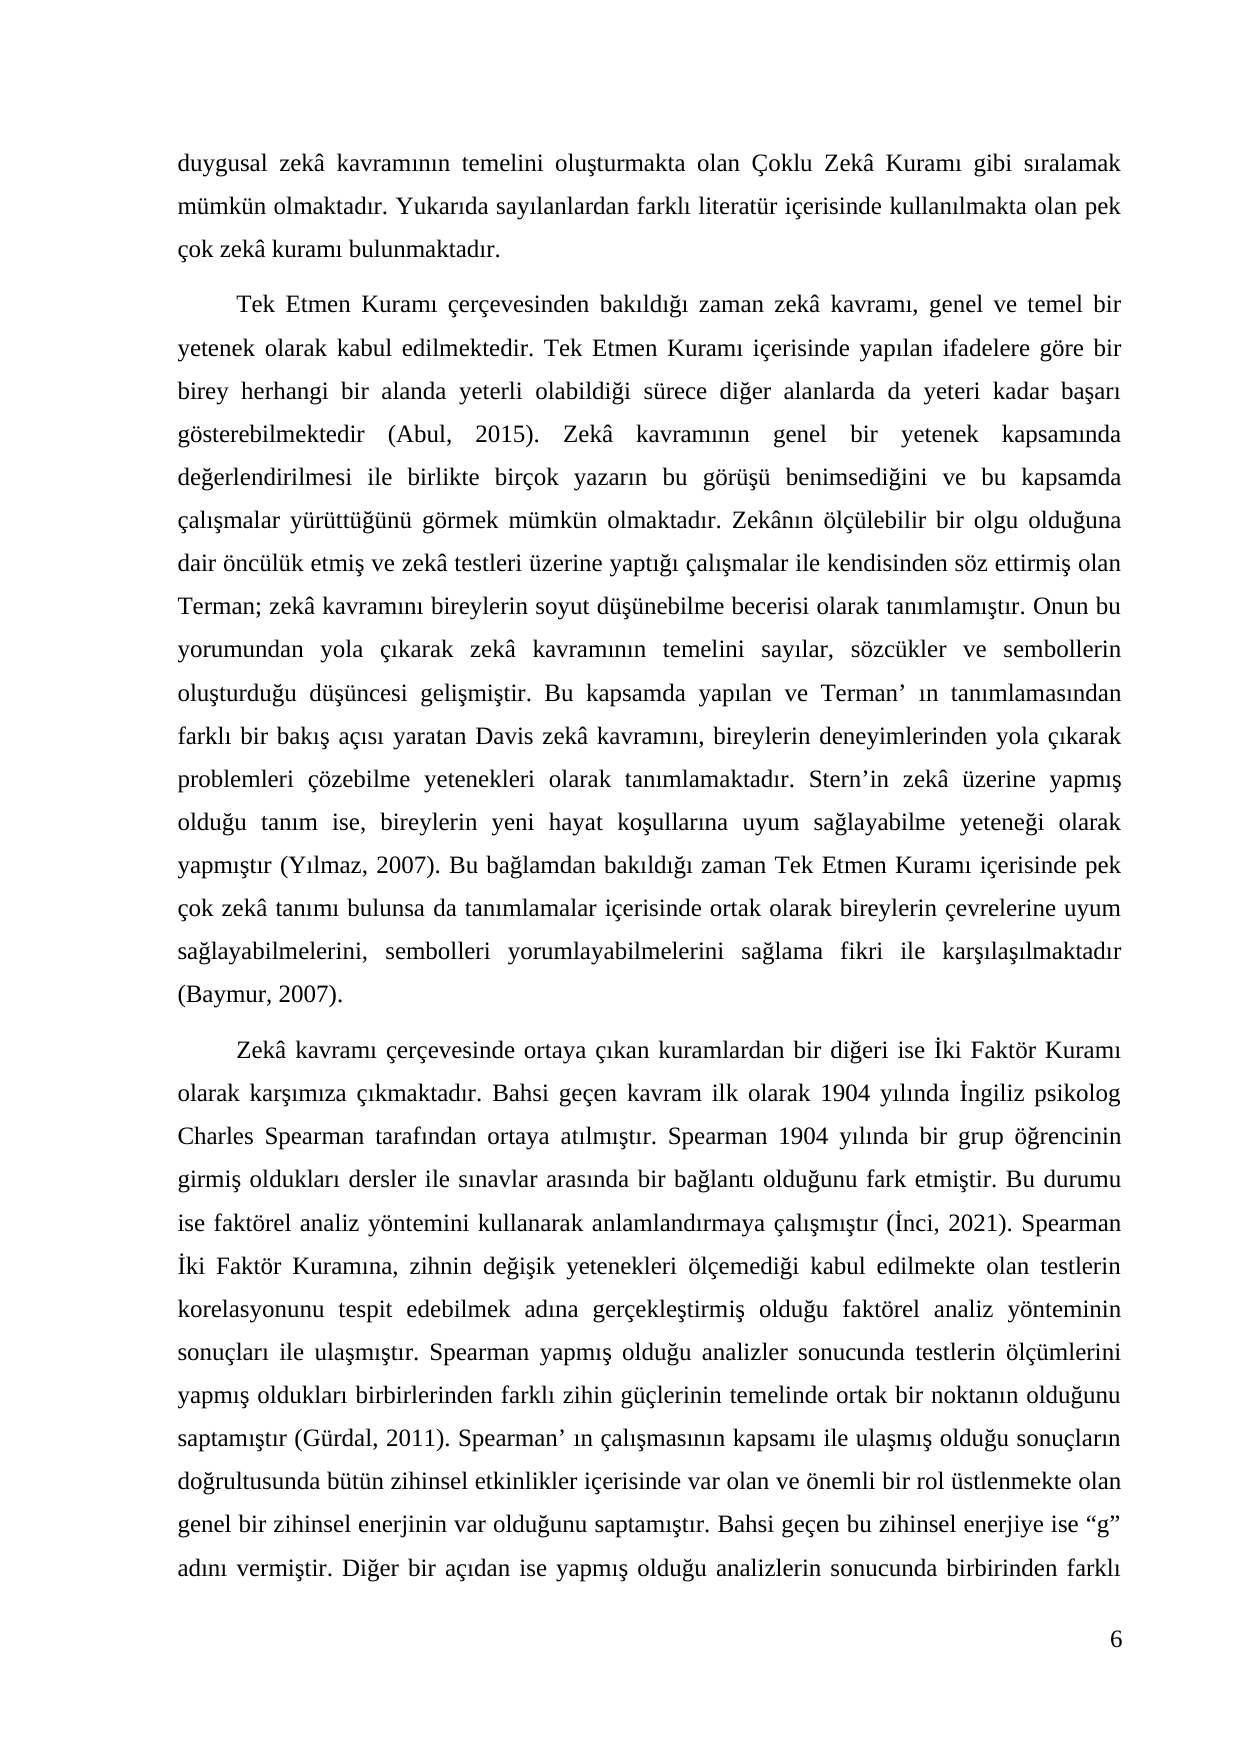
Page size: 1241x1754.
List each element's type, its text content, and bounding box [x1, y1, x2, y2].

text Tek Etmen Kuramı çerçevesinden bakıldığı zaman zekâ kavramı, genel ve temel bir yetenek olarak kabul edilmektedir. Tek Etmen Kuramı içerisinde yapılan ifadelere göre bir birey herhangi bir alanda yeterli olabildiği sürece diğer alanlarda da yeteri kadar başarı gösterebilmektedir (Abul, 2015). Zekâ kavramının genel bir yetenek kapsamında değerlendirilmesi ile birlikte birçok yazarın bu görüşü benimsediğini ve bu kapsamda çalışmalar yürüttüğünü görmek mümkün olmaktadır. Zekânın ölçülebilir bir olgu olduğuna dair öncülük etmiş ve zekâ testleri üzerine yaptığı çalışmalar ile kendisinden söz ettirmiş olan Terman; zekâ kavramını bireylerin soyut düşünebilme becerisi olarak tanımlamıştır. Onun bu yorumundan yola çıkarak zekâ kavramının temelini sayılar, sözcükler ve sembollerin oluşturduğu düşüncesi gelişmiştir. Bu kapsamda yapılan ve Terman’ ın tanımlamasından farklı bir bakış açısı yaratan Davis zekâ kavramını, bireylerin deneyimlerinden yola çıkarak problemleri çözebilme yetenekleri olarak tanımlamaktadır. Stern’in zekâ üzerine yapmış olduğu tanım ise, bireylerin yeni hayat koşullarına uyum sağlayabilme yeteneği olarak yapmıştır (Yılmaz, 2007). Bu bağlamdan bakıldığı zaman Tek Etmen Kuramı içerisinde pek çok zekâ tanımı bulunsa da tanımlamalar içerisinde ortak olarak bireylerin çevrelerine uyum sağlayabilmelerini, sembolleri yorumlayabilmelerini sağlama fikri ile karşılaşılmaktadır (Baymur, 2007). [177, 289, 1122, 1008]
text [177, 148, 1122, 263]
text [177, 1035, 1122, 1581]
